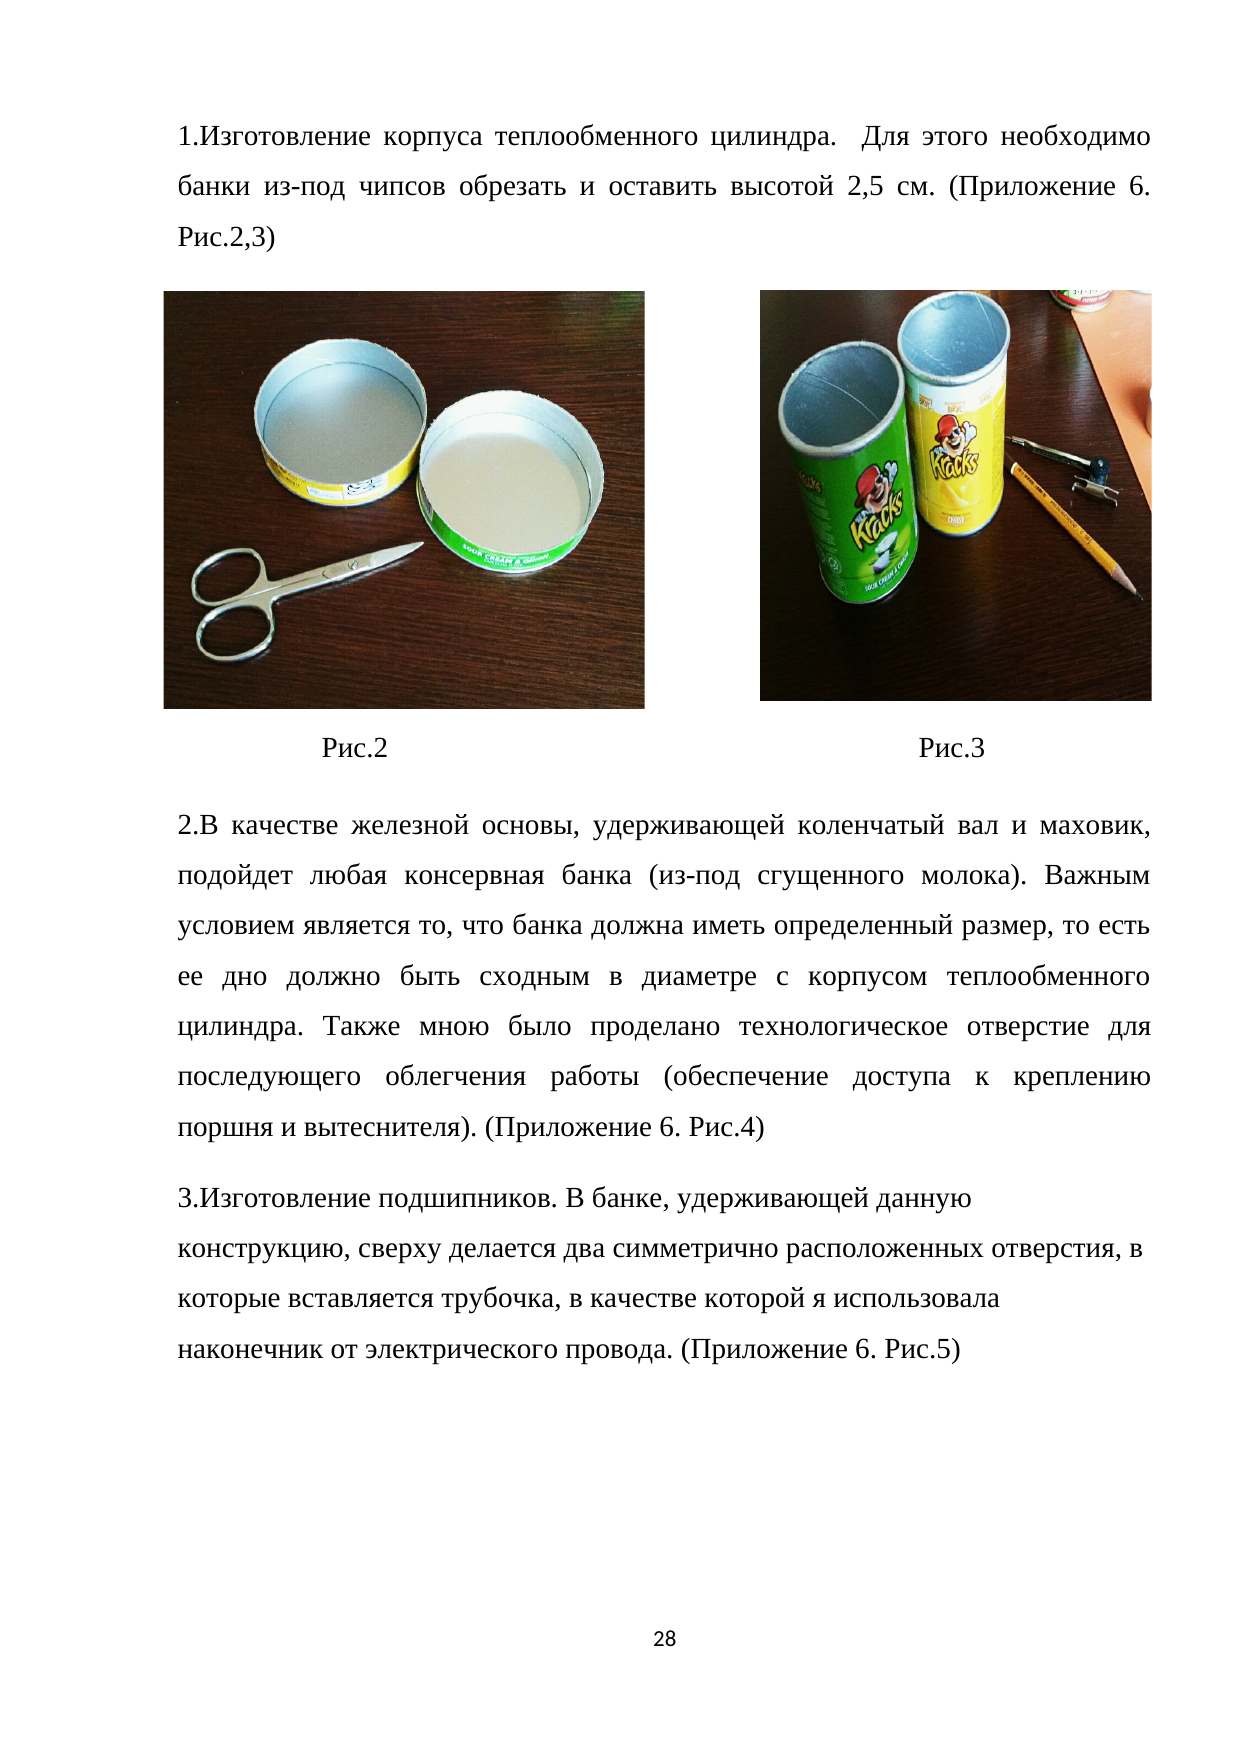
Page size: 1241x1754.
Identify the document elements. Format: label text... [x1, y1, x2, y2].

text 1.Изготовление корпуса теплообменного цилиндра. Для этого необходимо банки из-под чипсов обрезать и оставить высотой 2,5 см. (Приложение 6. Рис.2,3) [177, 118, 1152, 252]
text 3.Изготовление подшипников. В банке, удерживающей данную конструкцию, сверху делается два симметрично расположенных отверстия, в которые вставляется трубочка, в качестве которой я использовала наконечник от электрического провода. (Приложение 6. Рис.5) [177, 1180, 1152, 1364]
text 2.В качестве железной основы, удерживающей коленчатый вал и маховик, подойдет любая консервная банка (из-под сгущенного молока). Важным условием является то, что банка должна иметь определенный размер, то есть ее дно должно быть сходным в диаметре с корпусом теплообменного цилиндра. Также мною было проделано технологическое отверстие для последующего облегчения работы (обеспечение доступа к креплению поршня и вытеснителя). (Приложение 6. Рис.4) [177, 807, 1152, 1142]
picture [760, 290, 1152, 701]
picture [163, 291, 645, 709]
